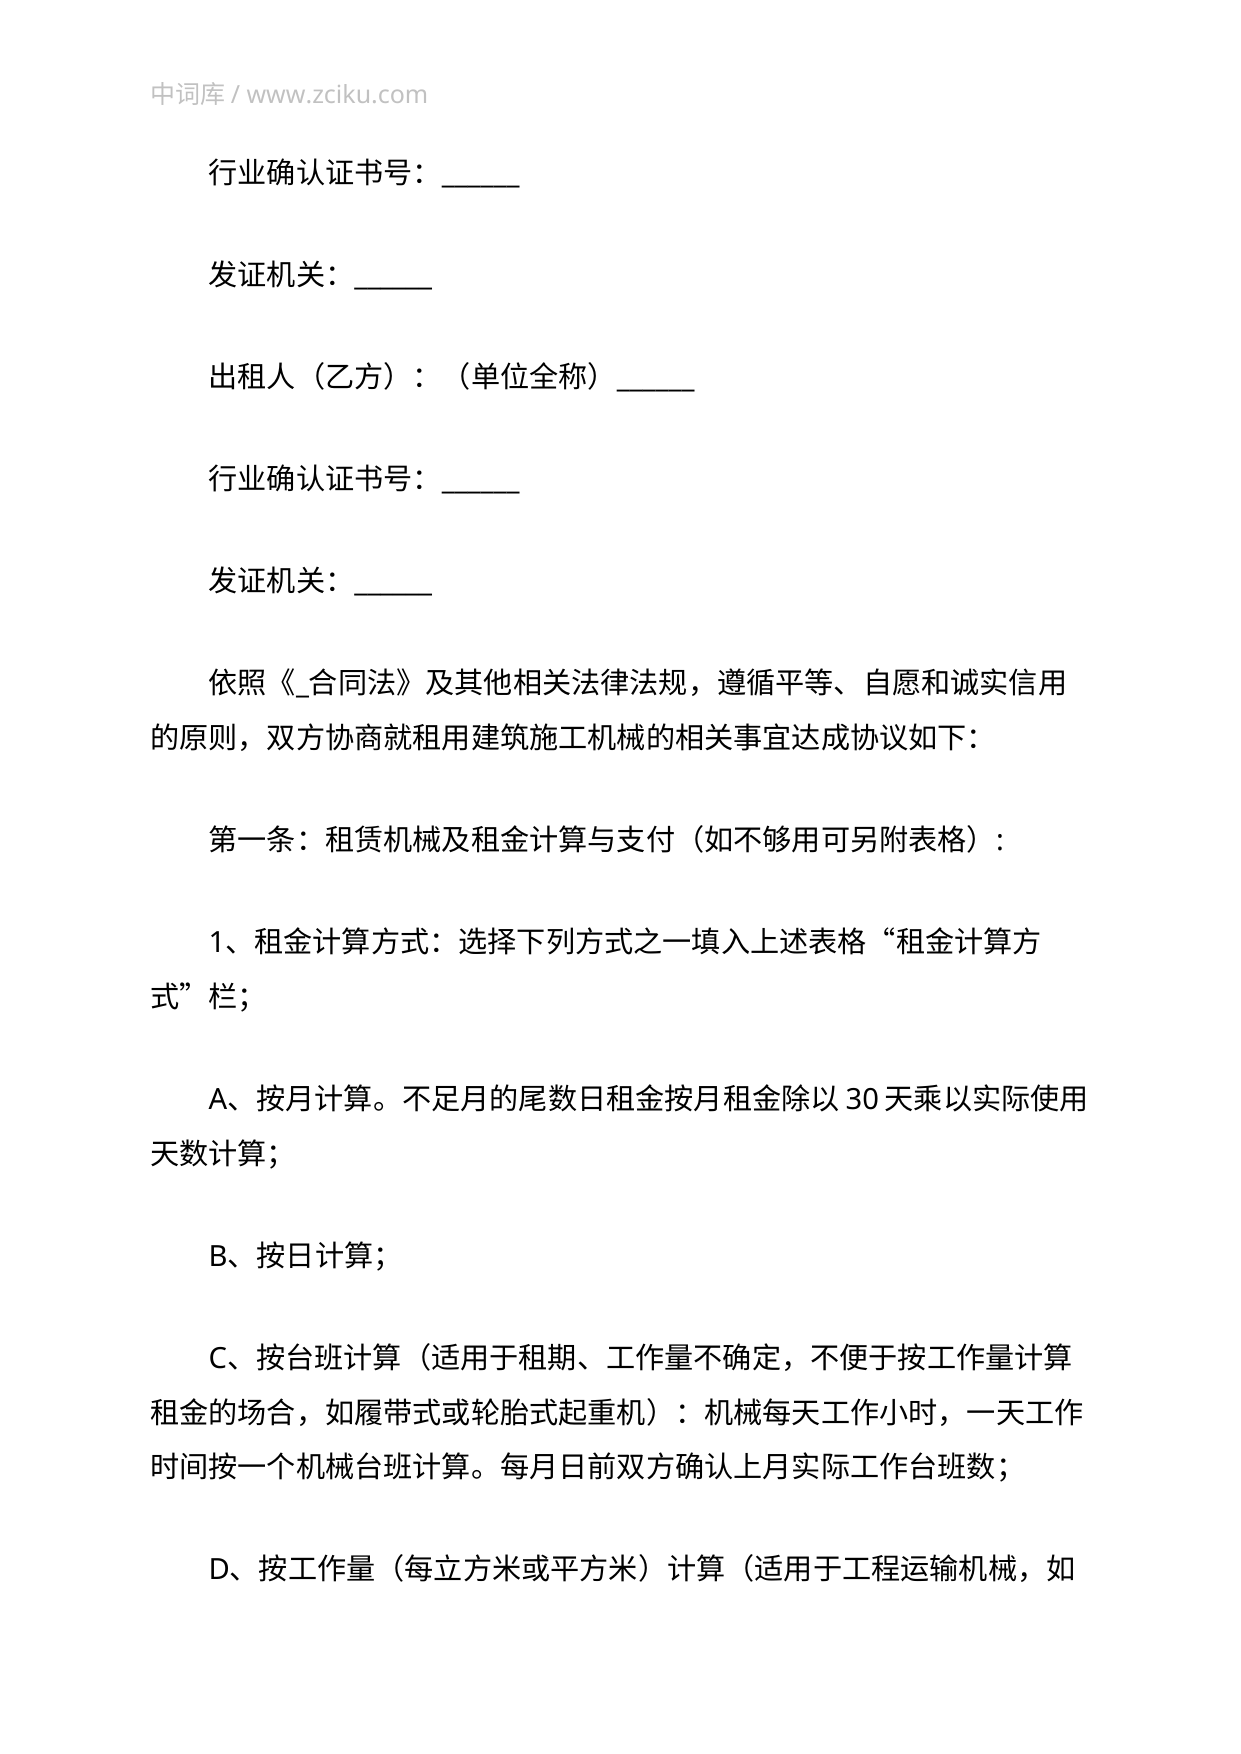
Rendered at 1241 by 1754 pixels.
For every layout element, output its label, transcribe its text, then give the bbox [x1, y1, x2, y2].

text 第一条：租赁机械及租金计算与支付（如不够用可另附表格）: [150, 817, 1090, 859]
text 1、租金计算方式：选择下列方式之一填入上述表格“租金计算方式”栏； [150, 919, 1090, 1016]
text C、按台班计算（适用于租期、工作量不确定，不便于按工作量计算租金的场合，如履带式或轮胎式起重机）：机械每天工作小时，一天工作时间按一个机械台班计算。每月日前双方确认上月实际工作台班数； [150, 1334, 1090, 1486]
text 发证机关：______ [150, 558, 1090, 600]
text 发证机关：______ [150, 252, 1090, 294]
text 行业确认证书号：______ [150, 456, 1090, 498]
text 出租人（乙方）：（单位全称）______ [150, 354, 1090, 396]
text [150, 1546, 1090, 1588]
text A、按月计算。不足月的尾数日租金按月租金除以30天乘以实际使用天数计算； [150, 1075, 1090, 1173]
text 行业确认证书号：______ [150, 150, 1090, 192]
text B、按日计算； [150, 1232, 1090, 1274]
text 依照《_合同法》及其他相关法律法规，遵循平等、自愿和诚实信用的原则，双方协商就租用建筑施工机械的相关事宜达成协议如下： [150, 660, 1090, 757]
